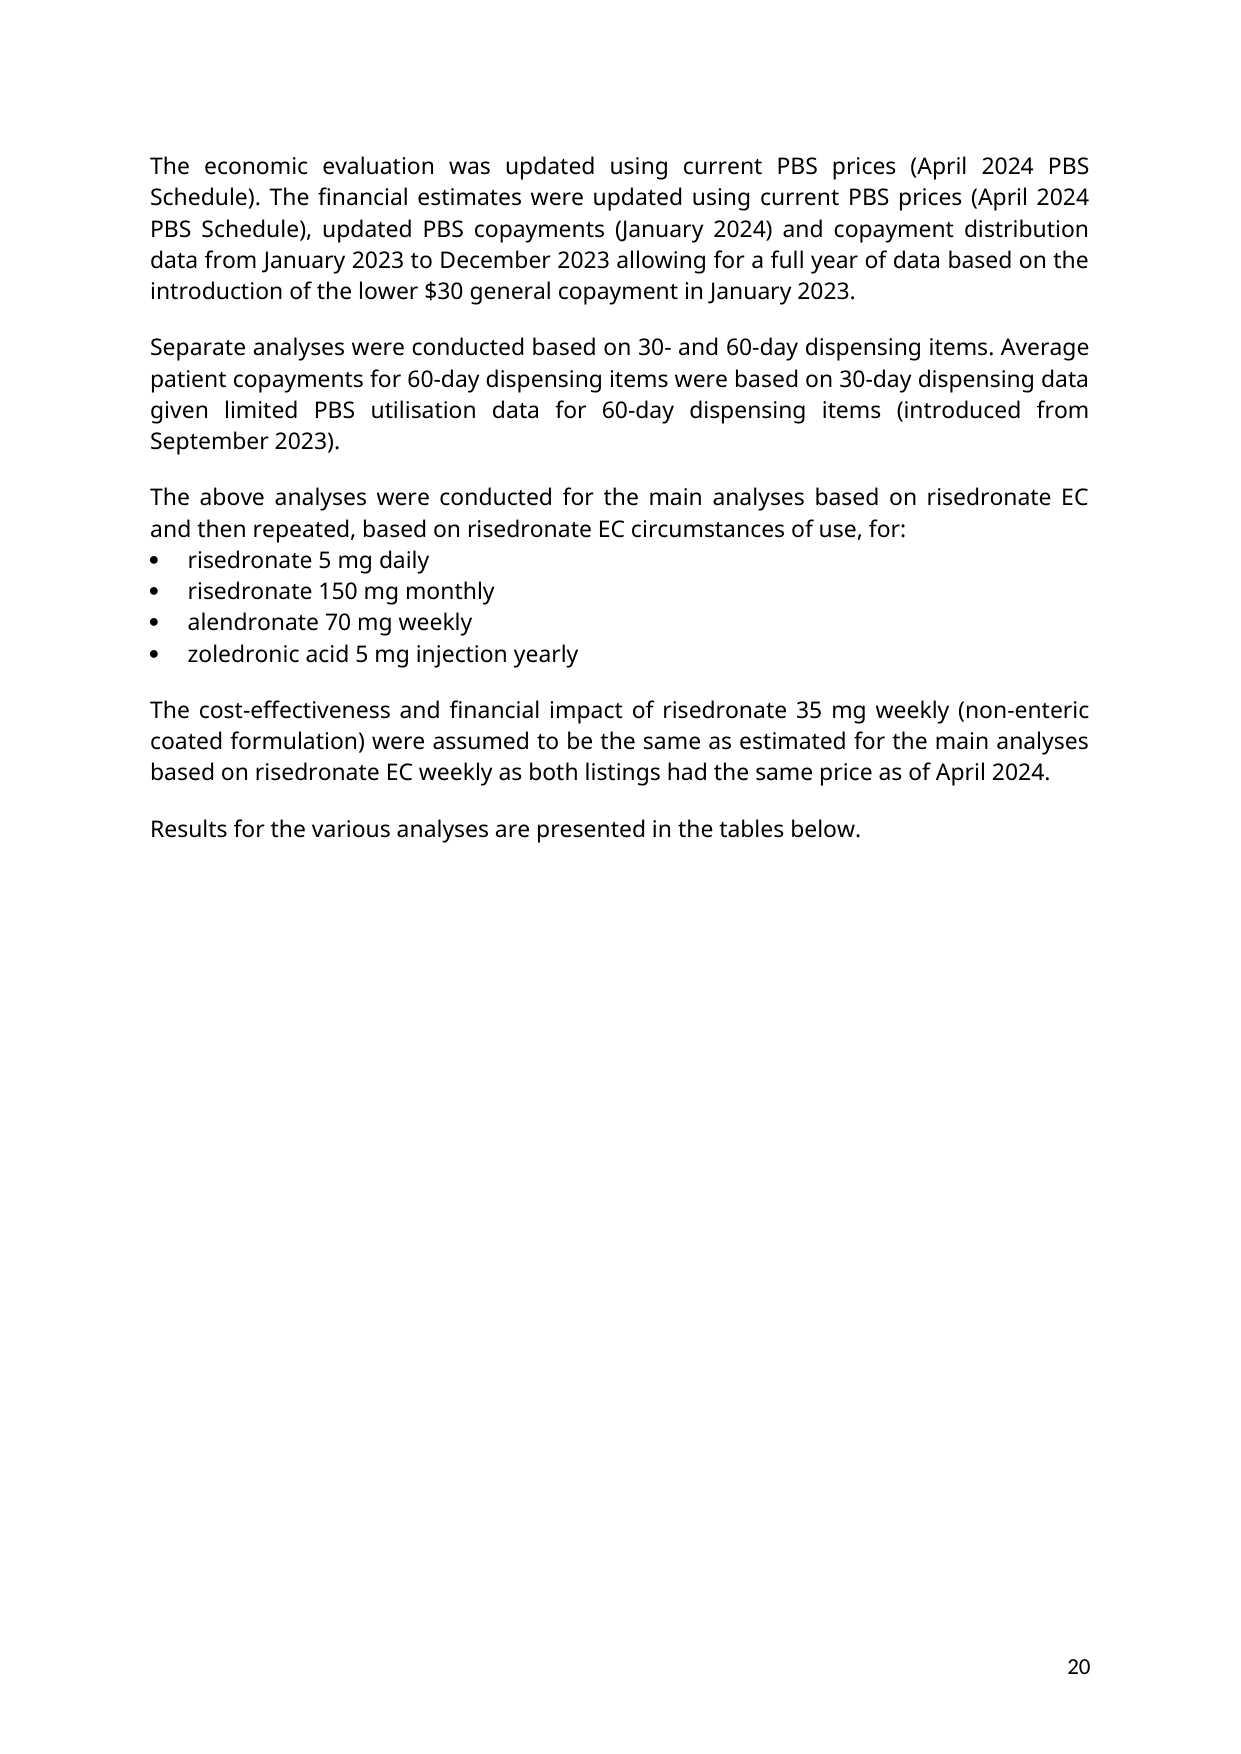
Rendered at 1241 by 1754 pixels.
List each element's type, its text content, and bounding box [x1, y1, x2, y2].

list zoledronic acid 5 mg injection yearly [150, 637, 1090, 669]
text The cost-effectiveness and financial impact of risedronate 35 mg weekly (non-enteric coated formulation) were assumed to be the same as estimated for the main analyses based on risedronate EC weekly as both listings had the same price as of April 2024. [150, 694, 1090, 787]
list risedronate 150 mg monthly [150, 575, 1090, 606]
text The economic evaluation was updated using current PBS prices (April 2024 PBS Schedule). The financial estimates were updated using current PBS prices (April 2024 PBS Schedule), updated PBS copayments (January 2024) and copayment distribution data from January 2023 to December 2023 allowing for a full year of data based on the introduction of the lower $30 general copayment in January 2023. [150, 150, 1090, 306]
list risedronate 5 mg daily [150, 544, 1090, 575]
list alendronate 70 mg weekly [150, 606, 1090, 637]
text Separate analyses were conducted based on 30- and 60-day dispensing items. Average patient copayments for 60-day dispensing items were based on 30-day dispensing data given limited PBS utilisation data for 60-day dispensing items (introduced from September 2023). [150, 331, 1090, 456]
text The above analyses were conducted for the main analyses based on risedronate EC and then repeated, based on risedronate EC circumstances of use, for: [150, 481, 1090, 544]
text Results for the various analyses are presented in the tables below. [150, 812, 1090, 844]
